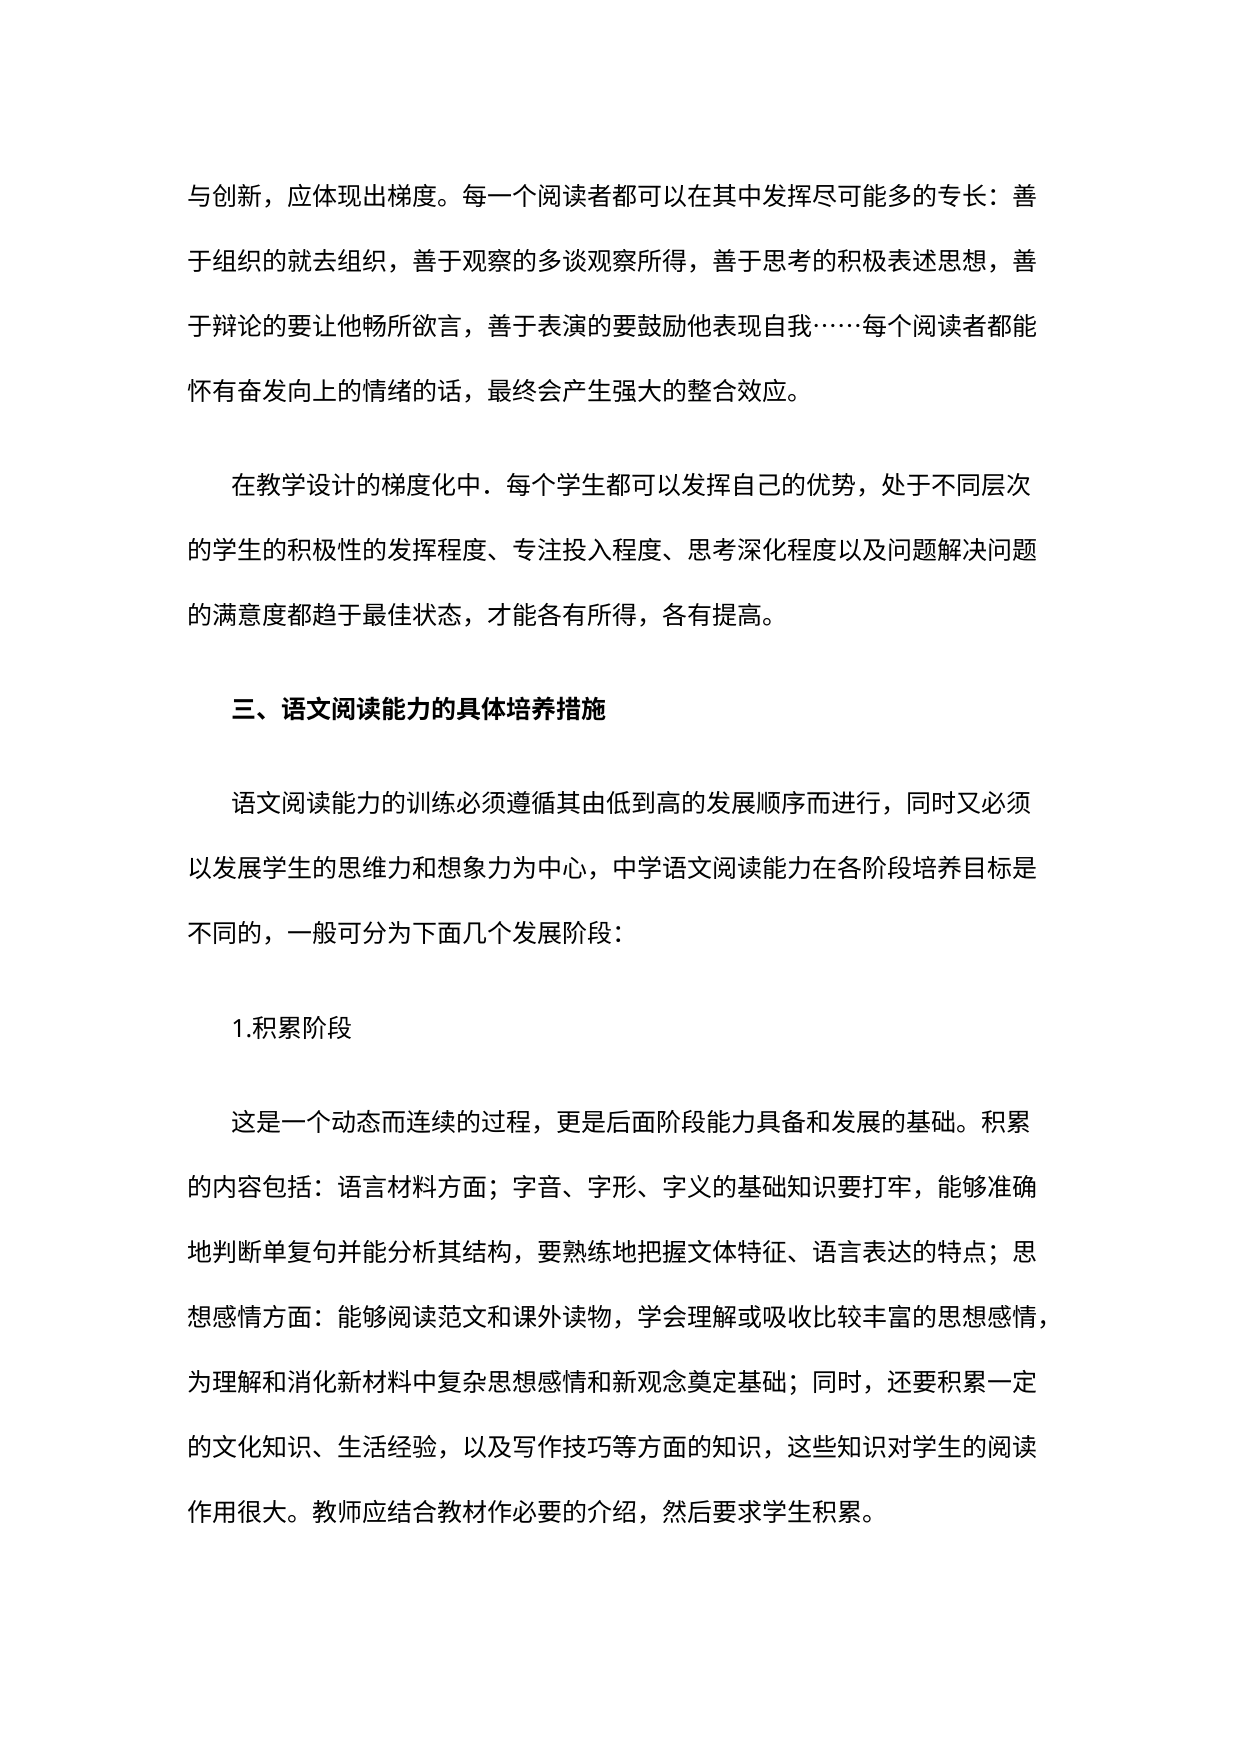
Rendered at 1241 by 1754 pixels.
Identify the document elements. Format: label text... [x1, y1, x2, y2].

text 这是一个动态而连续的过程，更是后面阶段能力具备和发展的基础。积累的内容包括：语言材料方面；字音、字形、字义的基础知识要打牢，能够准确地判断单复句并能分析其结构，要熟练地把握文体特征、语言表达的特点；思想感情方面：能够阅读范文和课外读物，学会理解或吸收比较丰富的思想感情，为理解和消化新材料中复杂思想感情和新观念奠定基础；同时，还要积累一定的文化知识、生活经验，以及写作技巧等方面的知识，这些知识对学生的阅读作用很大。教师应结合教材作必要的介绍，然后要求学生积累。 [187, 1088, 1053, 1543]
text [187, 162, 1053, 422]
text 1.积累阶段 [187, 994, 1053, 1059]
text 在教学设计的梯度化中．每个学生都可以发挥自己的优势，处于不同层次的学生的积极性的发挥程度、专注投入程度、思考深化程度以及问题解决问题的满意度都趋于最佳状态，才能各有所得，各有提高。 [187, 451, 1053, 646]
text 三、语文阅读能力的具体培养措施 [187, 675, 1053, 740]
text 语文阅读能力的训练必须遵循其由低到高的发展顺序而进行，同时又必须以发展学生的思维力和想象力为中心，中学语文阅读能力在各阶段培养目标是不同的，一般可分为下面几个发展阶段： [187, 769, 1053, 964]
